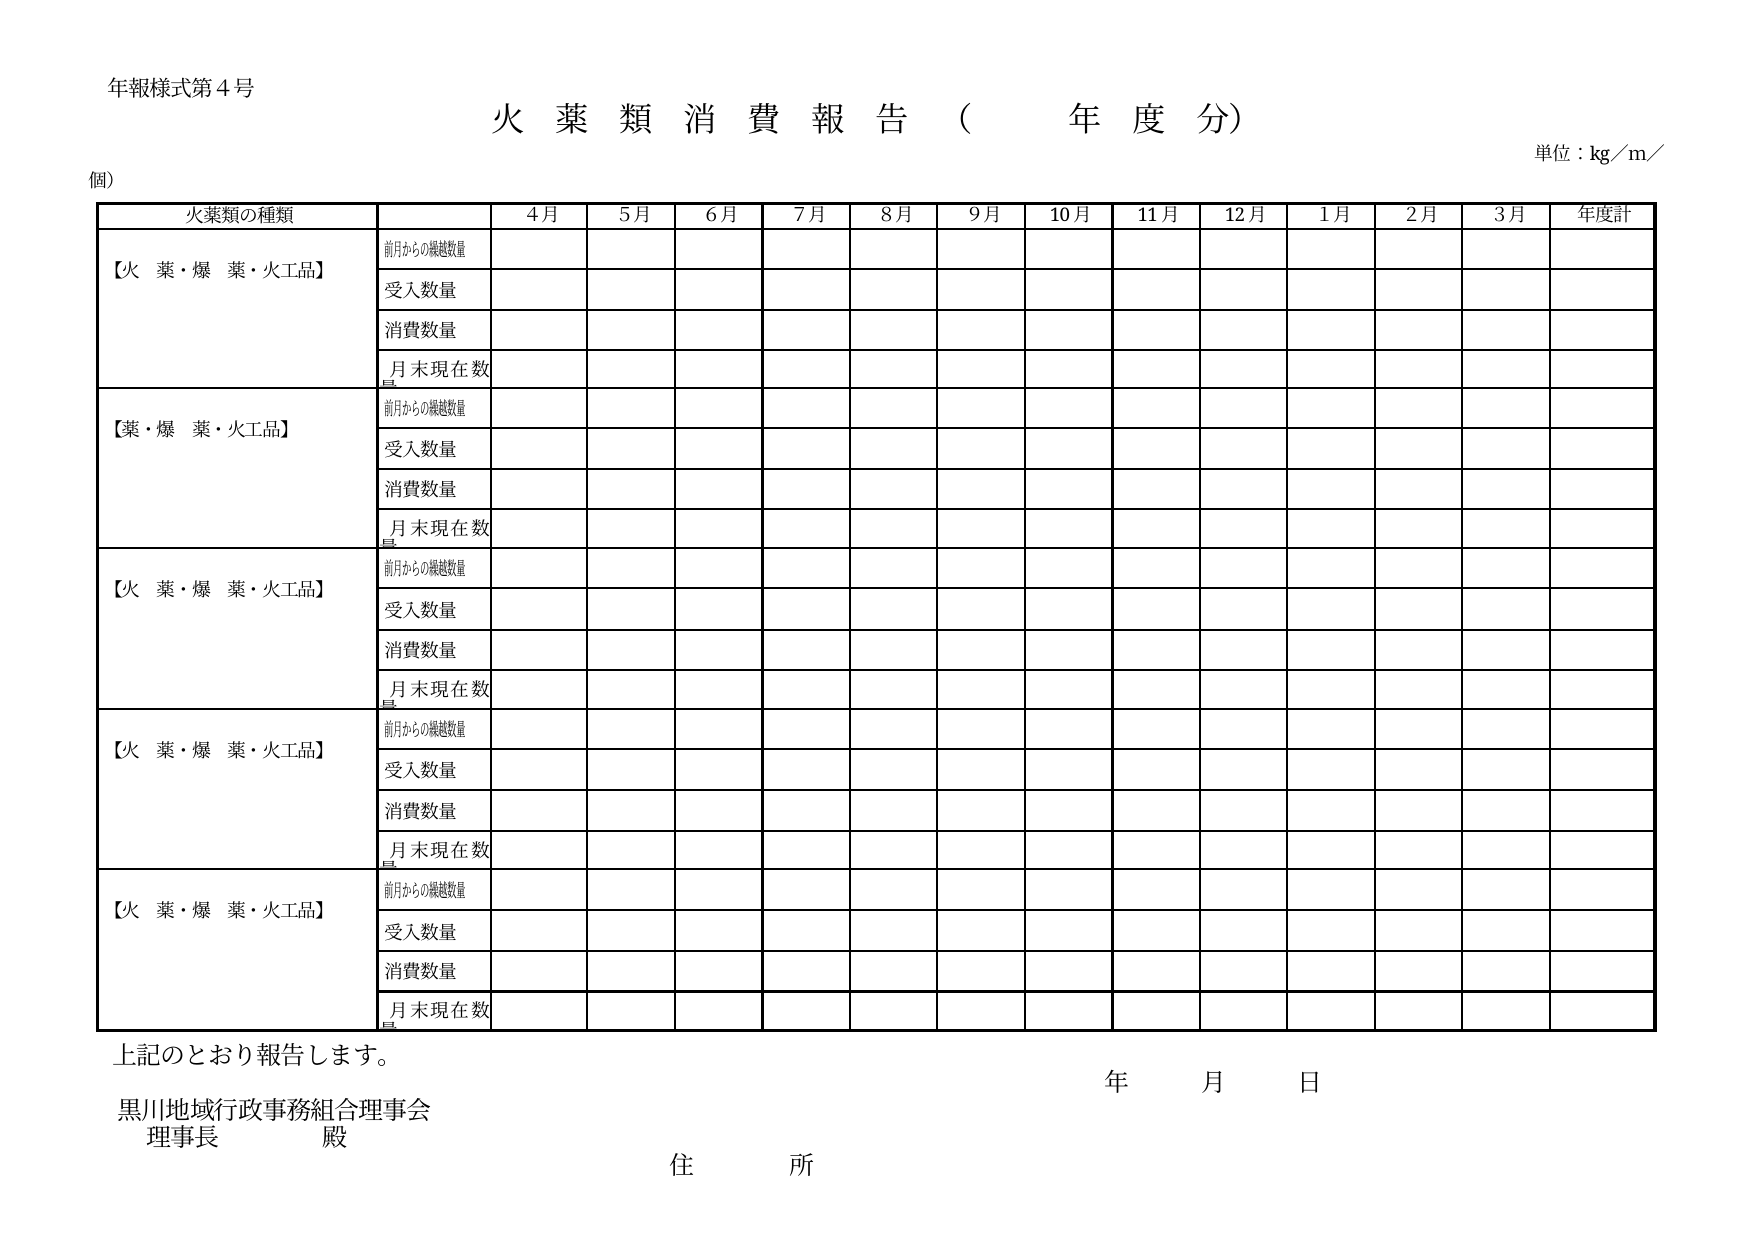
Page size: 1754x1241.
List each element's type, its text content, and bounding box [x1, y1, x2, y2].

table_cell [1288, 589, 1374, 628]
table_cell [1288, 993, 1374, 1029]
table_cell [938, 832, 1024, 868]
table_cell [492, 589, 586, 628]
table_cell [851, 671, 936, 707]
table_cell [492, 549, 586, 587]
table_cell [1288, 549, 1374, 587]
table_cell [588, 870, 674, 908]
table_cell 【火 薬・爆 薬・火工品】 [99, 710, 376, 868]
table_cell [1288, 311, 1374, 348]
table_header ３月 [1463, 205, 1549, 228]
table_cell [1201, 791, 1286, 829]
table_cell 前月からの繰越数量 [379, 549, 490, 587]
table_header ６月 [676, 205, 761, 228]
table_cell [588, 832, 674, 868]
table_cell [1288, 870, 1374, 908]
table_cell [1463, 429, 1549, 468]
table_cell [764, 631, 849, 669]
table_cell [1463, 270, 1549, 309]
table_header １月 [1288, 205, 1374, 228]
table_cell [938, 230, 1024, 267]
table_cell [588, 631, 674, 669]
table_cell [1376, 549, 1461, 587]
table_cell 【火 薬・爆 薬・火工品】 [99, 549, 376, 707]
table_cell [1201, 510, 1286, 547]
table_cell [1026, 429, 1111, 468]
table_cell [1201, 389, 1286, 427]
table_cell [764, 230, 849, 267]
table_cell [764, 589, 849, 628]
table_cell [851, 230, 936, 267]
table_cell 消費数量 [379, 311, 490, 348]
table_cell [1376, 791, 1461, 829]
table_cell [588, 270, 674, 309]
table_cell [1463, 470, 1549, 508]
table_cell [1376, 470, 1461, 508]
table_cell [492, 791, 586, 829]
table_cell [676, 351, 761, 387]
table_cell [1114, 549, 1199, 587]
text 単位：kg／ｍ／個） [89, 139, 1665, 193]
table_cell [1201, 911, 1286, 950]
table_cell [938, 429, 1024, 468]
table_cell [676, 952, 761, 990]
table_cell 前月からの繰越数量 [379, 870, 490, 908]
table_cell [1114, 510, 1199, 547]
table_cell 月末現在数量 [379, 832, 490, 868]
table_cell [1026, 549, 1111, 587]
table_cell [676, 791, 761, 829]
table_cell [1201, 993, 1286, 1029]
table_cell [764, 750, 849, 789]
table_cell 消費数量 [379, 952, 490, 990]
table_cell [851, 870, 936, 908]
table_cell [1201, 832, 1286, 868]
table_cell [1201, 631, 1286, 669]
table_cell [676, 870, 761, 908]
table_header [379, 205, 490, 228]
table_cell [1288, 750, 1374, 789]
table_cell 受入数量 [379, 429, 490, 468]
table_cell [1026, 470, 1111, 508]
table_cell [764, 470, 849, 508]
table_cell [1463, 311, 1549, 348]
table_cell [851, 270, 936, 309]
table_header ８月 [851, 205, 936, 228]
table_cell [1376, 952, 1461, 990]
table_cell [1463, 631, 1549, 669]
table_cell 受入数量 [379, 270, 490, 309]
text 理事長 殿 [89, 1125, 1665, 1152]
table_cell [764, 952, 849, 990]
table_cell [1201, 270, 1286, 309]
table_cell [588, 510, 674, 547]
text 上記のとおり報告します。 [89, 1042, 1665, 1070]
table_cell [1201, 351, 1286, 387]
table_header ７月 [764, 205, 849, 228]
table_cell [588, 311, 674, 348]
table_cell [492, 671, 586, 707]
table_cell [492, 311, 586, 348]
table_cell [1201, 311, 1286, 348]
text 年 月 日 [89, 1070, 1665, 1097]
table_cell [1201, 589, 1286, 628]
table_cell [1376, 510, 1461, 547]
table_cell [851, 750, 936, 789]
table_cell [1551, 870, 1653, 908]
text 火 薬 類 消 費 報 告 （ 年 度 分） [89, 102, 1665, 139]
table_cell [676, 750, 761, 789]
table_cell [1376, 311, 1461, 348]
table_cell [676, 230, 761, 267]
table_cell [851, 832, 936, 868]
table_cell [1376, 389, 1461, 427]
table_cell [938, 270, 1024, 309]
table_cell [1114, 311, 1199, 348]
table_cell [492, 832, 586, 868]
table_cell [938, 389, 1024, 427]
table_cell [1026, 270, 1111, 309]
table_header 10月 [1026, 205, 1111, 228]
table_cell 【火 薬・爆 薬・火工品】 [99, 870, 376, 1029]
table_cell [1551, 832, 1653, 868]
table_cell [1551, 750, 1653, 789]
table_cell [764, 270, 849, 309]
table_cell [938, 870, 1024, 908]
table_cell [1114, 389, 1199, 427]
table_cell [588, 230, 674, 267]
table_cell [1551, 631, 1653, 669]
table_cell [1114, 270, 1199, 309]
table_cell 前月からの繰越数量 [379, 230, 490, 267]
table_cell [1551, 351, 1653, 387]
table_cell [851, 589, 936, 628]
table_cell [1376, 631, 1461, 669]
table_cell [492, 631, 586, 669]
table_cell 受入数量 [379, 911, 490, 950]
table_cell [676, 911, 761, 950]
table_cell [938, 351, 1024, 387]
table_cell [938, 911, 1024, 950]
table_cell [1463, 351, 1549, 387]
table_cell [1376, 993, 1461, 1029]
table_cell [1114, 870, 1199, 908]
table_cell [1551, 470, 1653, 508]
table_cell [1288, 952, 1374, 990]
table_cell [588, 791, 674, 829]
table_cell [764, 429, 849, 468]
table_cell [492, 429, 586, 468]
table_cell [492, 750, 586, 789]
table_cell [851, 389, 936, 427]
table_cell [1201, 710, 1286, 748]
table_cell [938, 791, 1024, 829]
table_cell [1026, 750, 1111, 789]
table_cell [764, 671, 849, 707]
table_cell 前月からの繰越数量 [379, 710, 490, 748]
table_header 11月 [1114, 205, 1199, 228]
table_cell [851, 549, 936, 587]
table_cell [588, 429, 674, 468]
table_cell [1026, 911, 1111, 950]
table_cell [492, 870, 586, 908]
table_cell [1114, 791, 1199, 829]
table_cell [1114, 911, 1199, 950]
table_cell [851, 311, 936, 348]
text 黒川地域行政事務組合理事会 [89, 1097, 1665, 1125]
table_cell [1026, 710, 1111, 748]
table_cell [588, 710, 674, 748]
table_cell 月末現在数量 [379, 993, 490, 1029]
table_cell [1026, 589, 1111, 628]
table_cell 前月からの繰越数量 [379, 389, 490, 427]
table_cell [588, 750, 674, 789]
table_cell [1201, 671, 1286, 707]
table_cell [1114, 993, 1199, 1029]
table_cell [676, 311, 761, 348]
table_cell [588, 952, 674, 990]
table_cell [1114, 230, 1199, 267]
table_cell [764, 311, 849, 348]
table_cell [676, 549, 761, 587]
table_cell [1551, 952, 1653, 990]
table_cell [1551, 429, 1653, 468]
table_cell [676, 270, 761, 309]
table_cell [1551, 270, 1653, 309]
table_cell [1376, 589, 1461, 628]
table_cell [938, 993, 1024, 1029]
table_cell [588, 589, 674, 628]
table_cell [938, 952, 1024, 990]
table_cell [1463, 791, 1549, 829]
table_cell [588, 389, 674, 427]
table_cell [851, 631, 936, 669]
table_cell [492, 510, 586, 547]
table_cell [1463, 710, 1549, 748]
table_cell [1551, 589, 1653, 628]
table_cell [938, 671, 1024, 707]
table_cell [851, 952, 936, 990]
table_cell 月末現在数量 [379, 510, 490, 547]
table_header ９月 [938, 205, 1024, 228]
table_cell [1114, 710, 1199, 748]
table_cell [676, 710, 761, 748]
table_header 12月 [1201, 205, 1286, 228]
table_cell [588, 911, 674, 950]
table_cell [1463, 952, 1549, 990]
table_cell [1026, 510, 1111, 547]
table_cell [1376, 911, 1461, 950]
table_cell [938, 510, 1024, 547]
table_cell [1201, 549, 1286, 587]
table_cell [1376, 230, 1461, 267]
table_cell [851, 710, 936, 748]
table_cell [764, 510, 849, 547]
table_cell [1114, 750, 1199, 789]
table_cell 消費数量 [379, 631, 490, 669]
table_cell [492, 993, 586, 1029]
table_cell [764, 993, 849, 1029]
table_cell [1463, 750, 1549, 789]
table_cell [676, 429, 761, 468]
table_cell [676, 470, 761, 508]
table_cell [492, 710, 586, 748]
table_cell [764, 832, 849, 868]
table_cell [1376, 870, 1461, 908]
table_cell [1463, 870, 1549, 908]
table_cell 受入数量 [379, 589, 490, 628]
table_cell [1288, 911, 1374, 950]
table_cell [764, 911, 849, 950]
table_cell [1376, 351, 1461, 387]
table_cell [492, 230, 586, 267]
table_cell [1463, 510, 1549, 547]
table_cell [938, 750, 1024, 789]
table_cell [1288, 631, 1374, 669]
table_cell [588, 671, 674, 707]
table_cell [1463, 993, 1549, 1029]
table_cell [676, 510, 761, 547]
table_cell [1201, 952, 1286, 990]
table_cell [1376, 270, 1461, 309]
table_cell 【薬・爆 薬・火工品】 [99, 389, 376, 547]
table_cell [1376, 710, 1461, 748]
table_cell [1026, 230, 1111, 267]
table_cell [492, 351, 586, 387]
table_cell [1288, 671, 1374, 707]
table_cell [938, 710, 1024, 748]
table_cell [1551, 671, 1653, 707]
table_cell [1288, 510, 1374, 547]
text 住 所 [89, 1152, 1665, 1180]
table_cell [764, 549, 849, 587]
table_cell [851, 351, 936, 387]
table_cell [1201, 870, 1286, 908]
table_cell [1288, 470, 1374, 508]
table_header ４月 [492, 205, 586, 228]
table_cell [851, 510, 936, 547]
table_cell [1201, 429, 1286, 468]
table_cell 【火 薬・爆 薬・火工品】 [99, 230, 376, 387]
table_cell [1026, 311, 1111, 348]
table_cell [1551, 311, 1653, 348]
table_cell [1551, 230, 1653, 267]
table_cell [1551, 710, 1653, 748]
table_cell [1288, 429, 1374, 468]
table_cell [938, 311, 1024, 348]
table_cell [1463, 671, 1549, 707]
table_cell [1201, 230, 1286, 267]
table_cell [1201, 750, 1286, 789]
table_header ２月 [1376, 205, 1461, 228]
table_cell [1026, 993, 1111, 1029]
table_cell [1288, 710, 1374, 748]
table_cell [1463, 389, 1549, 427]
table_cell [1376, 429, 1461, 468]
table_cell [851, 470, 936, 508]
table_header ５月 [588, 205, 674, 228]
table_cell [938, 470, 1024, 508]
table_cell [492, 389, 586, 427]
table_cell [764, 351, 849, 387]
table_cell [1288, 389, 1374, 427]
table_header 年度計 [1551, 205, 1653, 228]
table_cell [1288, 832, 1374, 868]
table_cell [1288, 351, 1374, 387]
table_cell 消費数量 [379, 470, 490, 508]
table_cell [1114, 470, 1199, 508]
table_cell [1114, 589, 1199, 628]
table_cell 受入数量 [379, 750, 490, 789]
table_cell [764, 710, 849, 748]
table_cell [1551, 993, 1653, 1029]
table_cell [1114, 429, 1199, 468]
table_cell [1026, 389, 1111, 427]
table_cell [1463, 832, 1549, 868]
table_cell [1026, 832, 1111, 868]
table_cell [1114, 631, 1199, 669]
table_cell [938, 631, 1024, 669]
table_cell [676, 832, 761, 868]
table_cell [676, 589, 761, 628]
table_cell [1288, 230, 1374, 267]
table_cell [1026, 351, 1111, 387]
table_cell [1551, 389, 1653, 427]
table_cell [1376, 671, 1461, 707]
table_cell [1026, 631, 1111, 669]
table_cell [676, 993, 761, 1029]
table_cell [1551, 911, 1653, 950]
table_cell [1463, 549, 1549, 587]
table_cell [1026, 671, 1111, 707]
table_cell [1288, 791, 1374, 829]
table_cell [1376, 750, 1461, 789]
table_cell [1114, 671, 1199, 707]
table_cell [588, 549, 674, 587]
table_cell [1026, 791, 1111, 829]
table_cell [676, 389, 761, 427]
table_cell 消費数量 [379, 791, 490, 829]
table_cell [1463, 589, 1549, 628]
table_cell [492, 911, 586, 950]
table_cell [588, 470, 674, 508]
table_cell [851, 429, 936, 468]
table_cell [492, 470, 586, 508]
table_cell [492, 270, 586, 309]
text 年報様式第４号 [89, 71, 1665, 102]
table_cell [1463, 230, 1549, 267]
table_cell [764, 870, 849, 908]
table_cell [764, 389, 849, 427]
table_cell 月末現在数量 [379, 671, 490, 707]
table_cell [1114, 351, 1199, 387]
table_cell [676, 671, 761, 707]
table_cell [851, 911, 936, 950]
table_cell [676, 631, 761, 669]
table_cell [588, 351, 674, 387]
table_cell [1114, 832, 1199, 868]
table_cell [1288, 270, 1374, 309]
table_cell [938, 589, 1024, 628]
table_cell [1463, 911, 1549, 950]
table_header 火薬類の種類 [99, 205, 376, 228]
table_cell [938, 549, 1024, 587]
table_cell [1551, 791, 1653, 829]
table_cell [851, 993, 936, 1029]
table_cell [1376, 832, 1461, 868]
table_cell [1551, 549, 1653, 587]
table_cell [492, 952, 586, 990]
table_cell [588, 993, 674, 1029]
table_cell [1201, 470, 1286, 508]
table_cell 月末現在数量 [379, 351, 490, 387]
table_cell [851, 791, 936, 829]
table_cell [1551, 510, 1653, 547]
table_cell [1026, 952, 1111, 990]
table_cell [1026, 870, 1111, 908]
table_cell [1114, 952, 1199, 990]
table_cell [764, 791, 849, 829]
